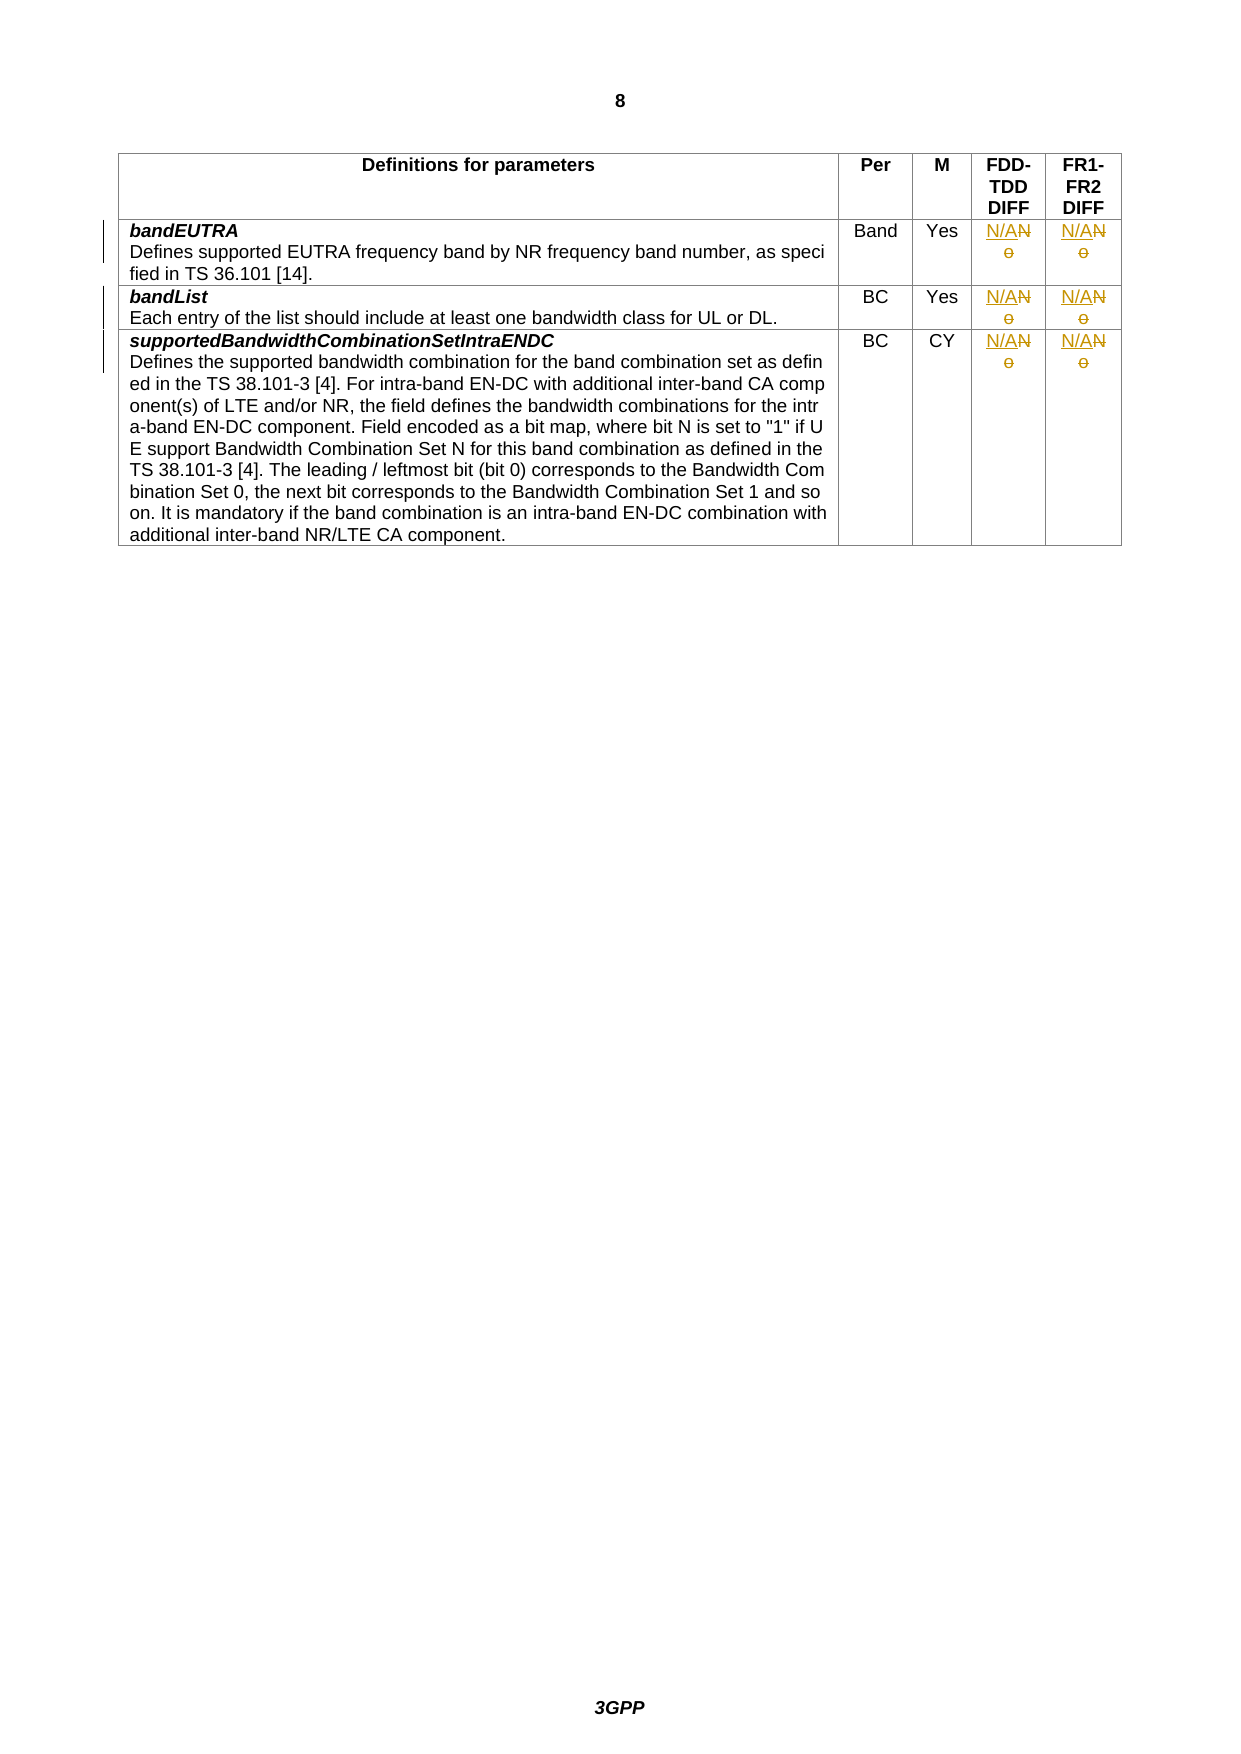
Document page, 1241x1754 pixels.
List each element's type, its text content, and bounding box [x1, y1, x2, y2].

table_header Definitions for parameters [119, 154, 838, 219]
table_cell Band [839, 220, 912, 284]
table_header FR1-FR2 DIFF [1046, 154, 1121, 219]
table_cell CY [913, 330, 971, 545]
table_cell [972, 330, 1045, 545]
table_cell [1046, 286, 1121, 329]
table_header Per [839, 154, 912, 219]
table_cell Yes [913, 286, 971, 329]
table_header M [913, 154, 971, 219]
table_cell BC [839, 286, 912, 329]
table_cell BC [839, 330, 912, 545]
table_cell [1046, 220, 1121, 284]
table_cell [972, 286, 1045, 329]
table_cell [1046, 330, 1121, 545]
table_header FDD-TDD DIFF [972, 154, 1045, 219]
table_cell [972, 220, 1045, 284]
table_cell Yes [913, 220, 971, 284]
table_cell supportedBandwidthCombinationSetIntraENDC Defines the supported bandwidth combination for the band combination set as defined in the TS 38.101-3 [4]. For intra-band EN-DC with additional inter-band CA component(s) of LTE and/or NR, the field defines the bandwidth combinations for the intra-band EN-DC component. Field encoded as a bit map, where bit N is set to "1" if UE support Bandwidth Combination Set N for this band combination as defined in the TS 38.101-3 [4]. The leading / leftmost bit (bit 0) corresponds to the Bandwidth Combination Set 0, the next bit corresponds to the Bandwidth Combination Set 1 and so on. It is mandatory if the band combination is an intra-band EN-DC combination with additional inter-band NR/LTE CA component. [119, 330, 838, 545]
table_cell bandList Each entry of the list should include at least one bandwidth class for UL or DL. [119, 286, 838, 329]
table_cell bandEUTRA Defines supported EUTRA frequency band by NR frequency band number, as specified in TS 36.101 [14]. [119, 220, 838, 284]
